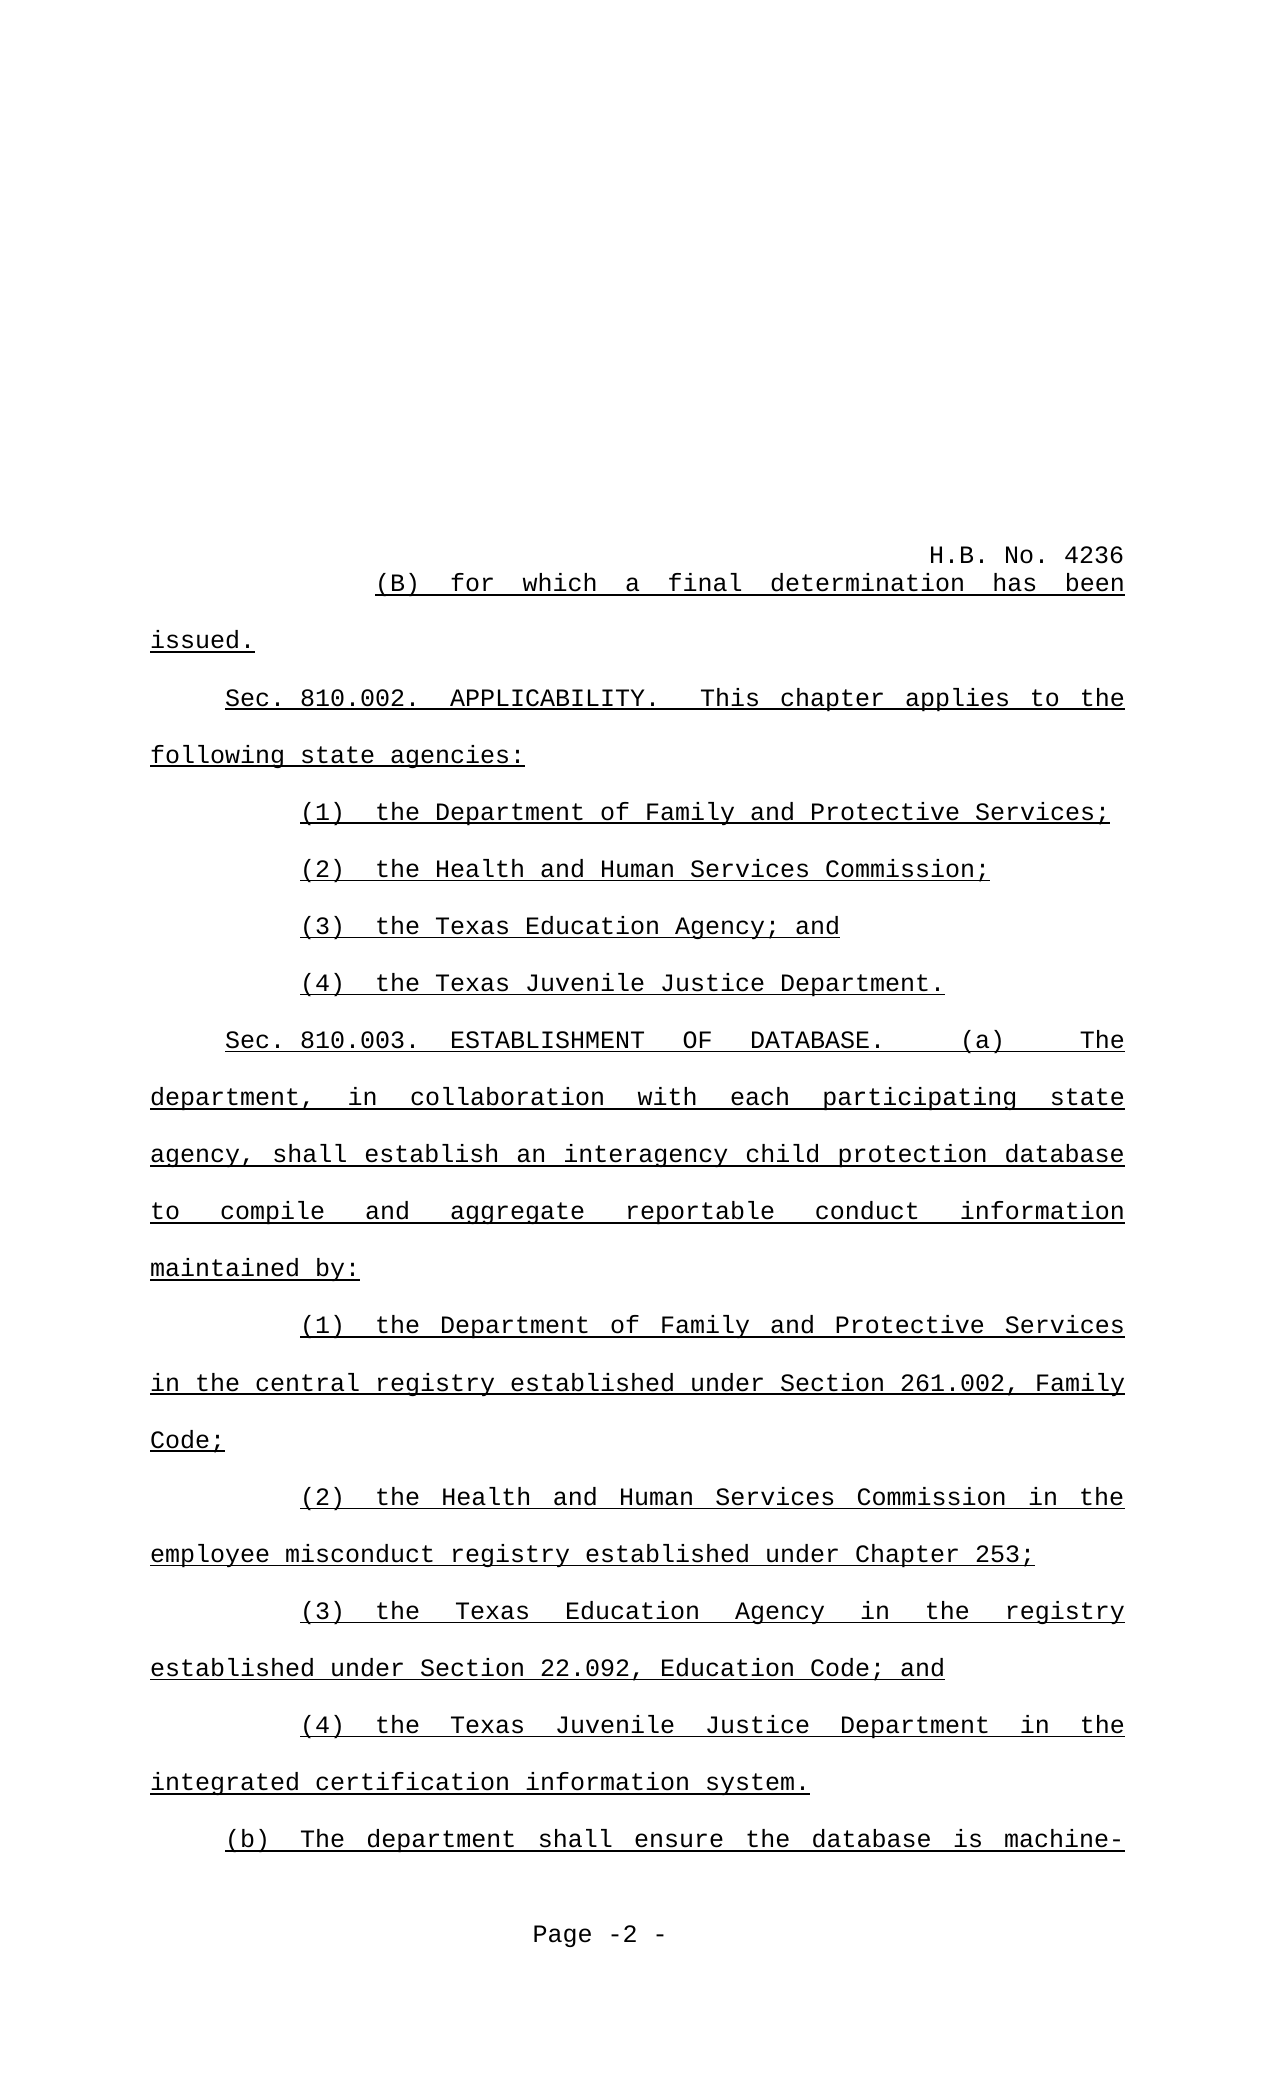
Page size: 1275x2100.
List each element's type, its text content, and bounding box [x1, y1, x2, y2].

text (B) for which a final determination has been issued. [150, 571, 1125, 656]
text (4) the Texas Juvenile Justice Department. [150, 970, 1125, 999]
text Sec. 810.003. ESTABLISHMENT OF DATABASE. (a) The department, in collaboration with each participating state agency, shall establish an interagency child protection database to compile and aggregate reportable conduct information maintained by: [150, 1027, 1125, 1108]
text Sec. 810.002. APPLICABILITY. This chapter applies to the following state agencies: [150, 685, 1125, 771]
text Sec. 810.003. ESTABLISHMENT OF DATABASE. (a) The department, in collaboration with each participating state agency, shall establish an interagency child protection database to compile and aggregate reportable conduct information maintained by: [150, 1167, 1125, 1222]
text Sec. 810.003. ESTABLISHMENT OF DATABASE. (a) The department, in collaboration with each participating state agency, shall establish an interagency child protection database to compile and aggregate reportable conduct information maintained by: [150, 1224, 1125, 1284]
text (3) the Texas Education Agency in the registry established under Section 22.092, Education Code; and [150, 1598, 1125, 1684]
text Sec. 810.003. ESTABLISHMENT OF DATABASE. (a) The department, in collaboration with each participating state agency, shall establish an interagency child protection database to compile and aggregate reportable conduct information maintained by: [150, 1110, 1125, 1165]
text (3) the Texas Education Agency; and [150, 913, 1125, 942]
text (4) the Texas Juvenile Justice Department in the integrated certification information system. [150, 1712, 1125, 1798]
text (2) the Health and Human Services Commission; [150, 856, 1125, 885]
text (2) the Health and Human Services Commission in the employee misconduct registry established under Chapter 253; [150, 1484, 1125, 1570]
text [150, 1827, 1125, 1855]
text (1) the Department of Family and Protective Services in the central registry established under Section 261.002, Family Code; [150, 1313, 1125, 1393]
text (1) the Department of Family and Protective Services in the central registry established under Section 261.002, Family Code; [150, 1395, 1125, 1456]
text (1) the Department of Family and Protective Services; [150, 799, 1125, 828]
